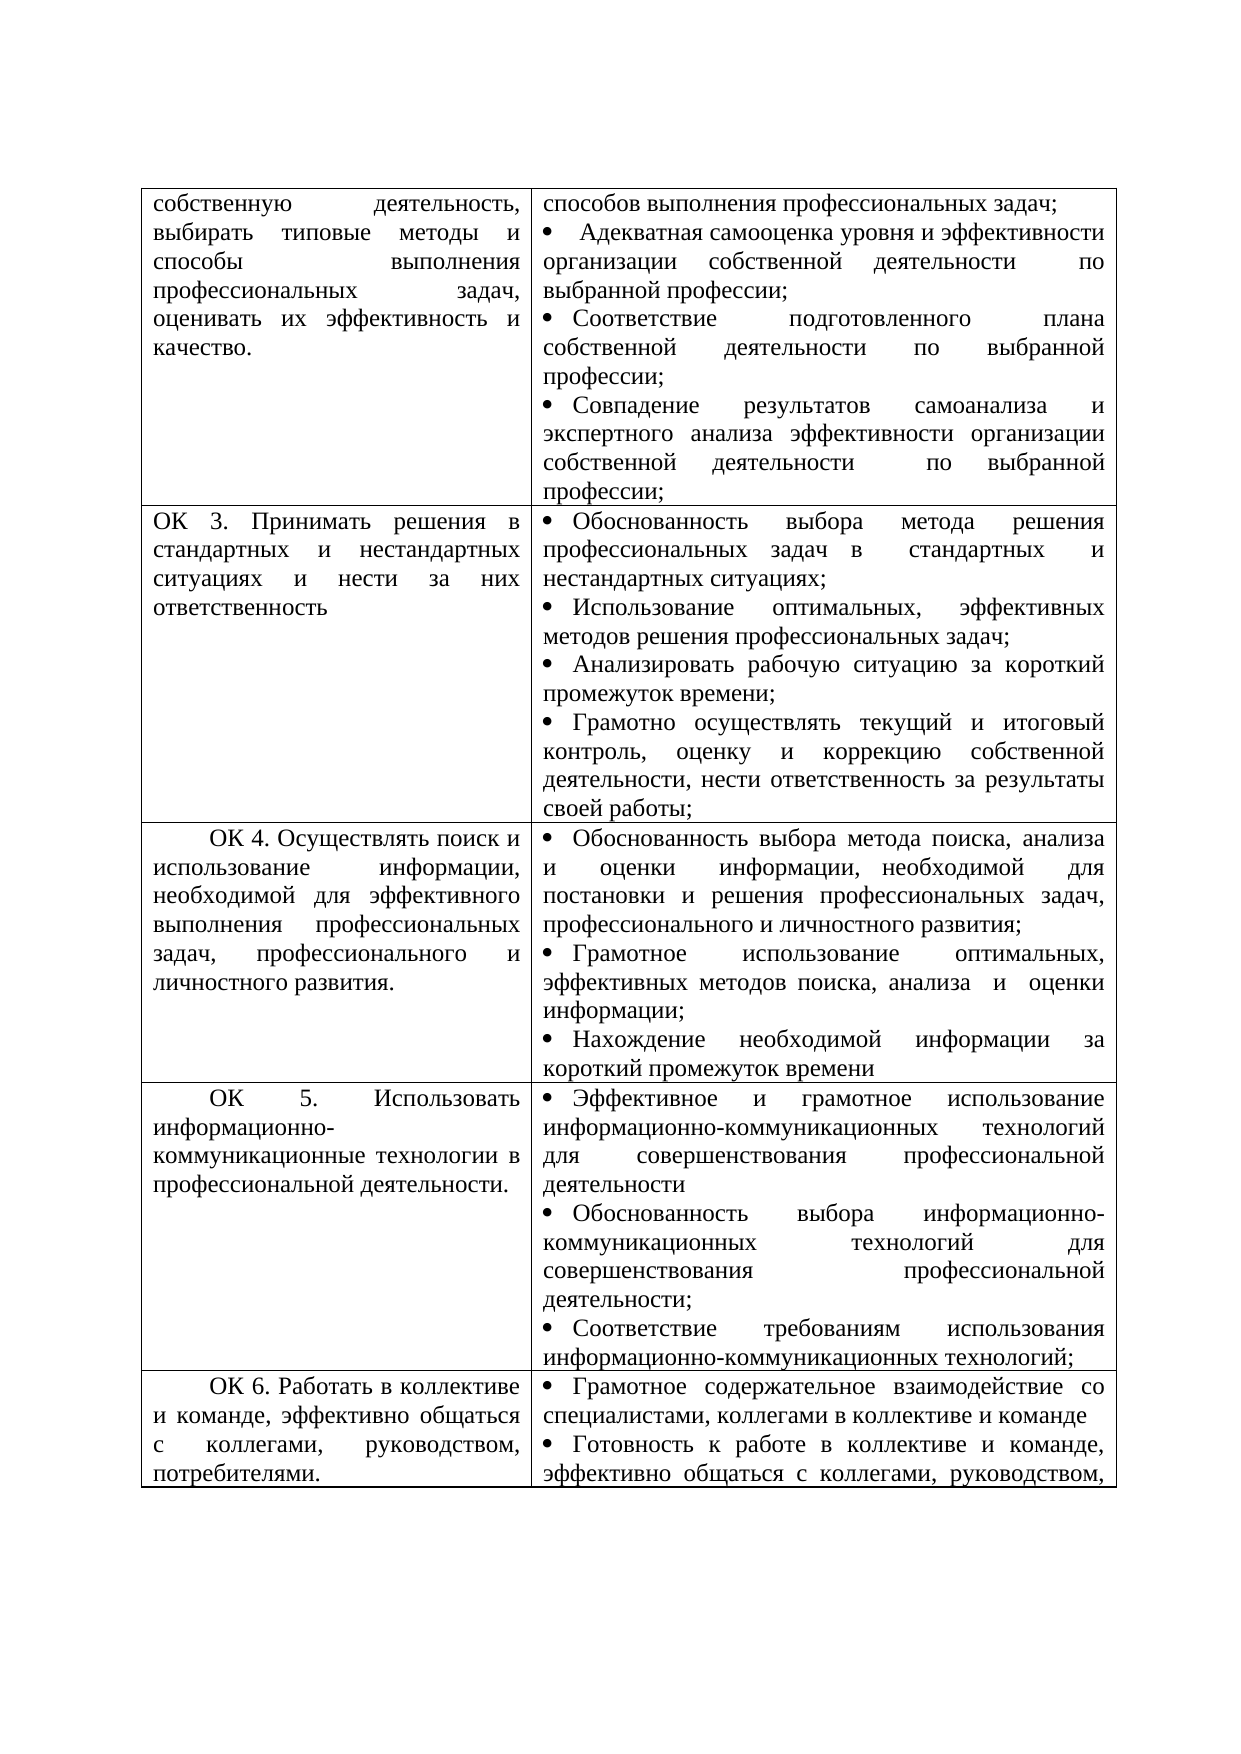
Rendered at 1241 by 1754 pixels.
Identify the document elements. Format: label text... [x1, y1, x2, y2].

table_cell ОК 4. Осуществлять поиск и использование информации, необходимой для эффективного выполнения профессиональных задач, профессионального и личностного развития. [142, 823, 531, 1082]
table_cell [142, 1371, 531, 1486]
table_cell Обоснованность выбора метода поиска, анализа и оценки информации, необходимой для постановки и решения профессиональных задач, профессионального и личностного развития; Грамотное использование оптимальных, эффективных методов поиска, анализа и оценки информации; Нахождение необходимой информации за короткий промежуток времени [532, 823, 1116, 1082]
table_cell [532, 189, 1116, 505]
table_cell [532, 1371, 1116, 1486]
table_cell Обоснованность выбора метода решения профессиональных задач в стандартных и нестандартных ситуациях; Использование оптимальных, эффективных методов решения профессиональных задач; Анализировать рабочую ситуацию за короткий промежуток времени; Грамотно осуществлять текущий и итоговый контроль, оценку и коррекцию собственной деятельности, нести ответственность за результаты своей работы; [532, 506, 1116, 822]
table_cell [142, 189, 531, 505]
table_cell ОК 5. Использовать информационно-коммуникационные технологии в профессиональной деятельности. [142, 1083, 531, 1370]
table_cell ОК 3. Принимать решения в стандартных и нестандартных ситуациях и нести за них ответственность [142, 506, 531, 822]
table_cell Эффективное и грамотное использование информационно-коммуникационных технологий для совершенствования профессиональной деятельности Обоснованность выбора информационно-коммуникационных технологий для совершенствования профессиональной деятельности; Соответствие требованиям использования информационно-коммуникационных технологий; [532, 1083, 1116, 1370]
